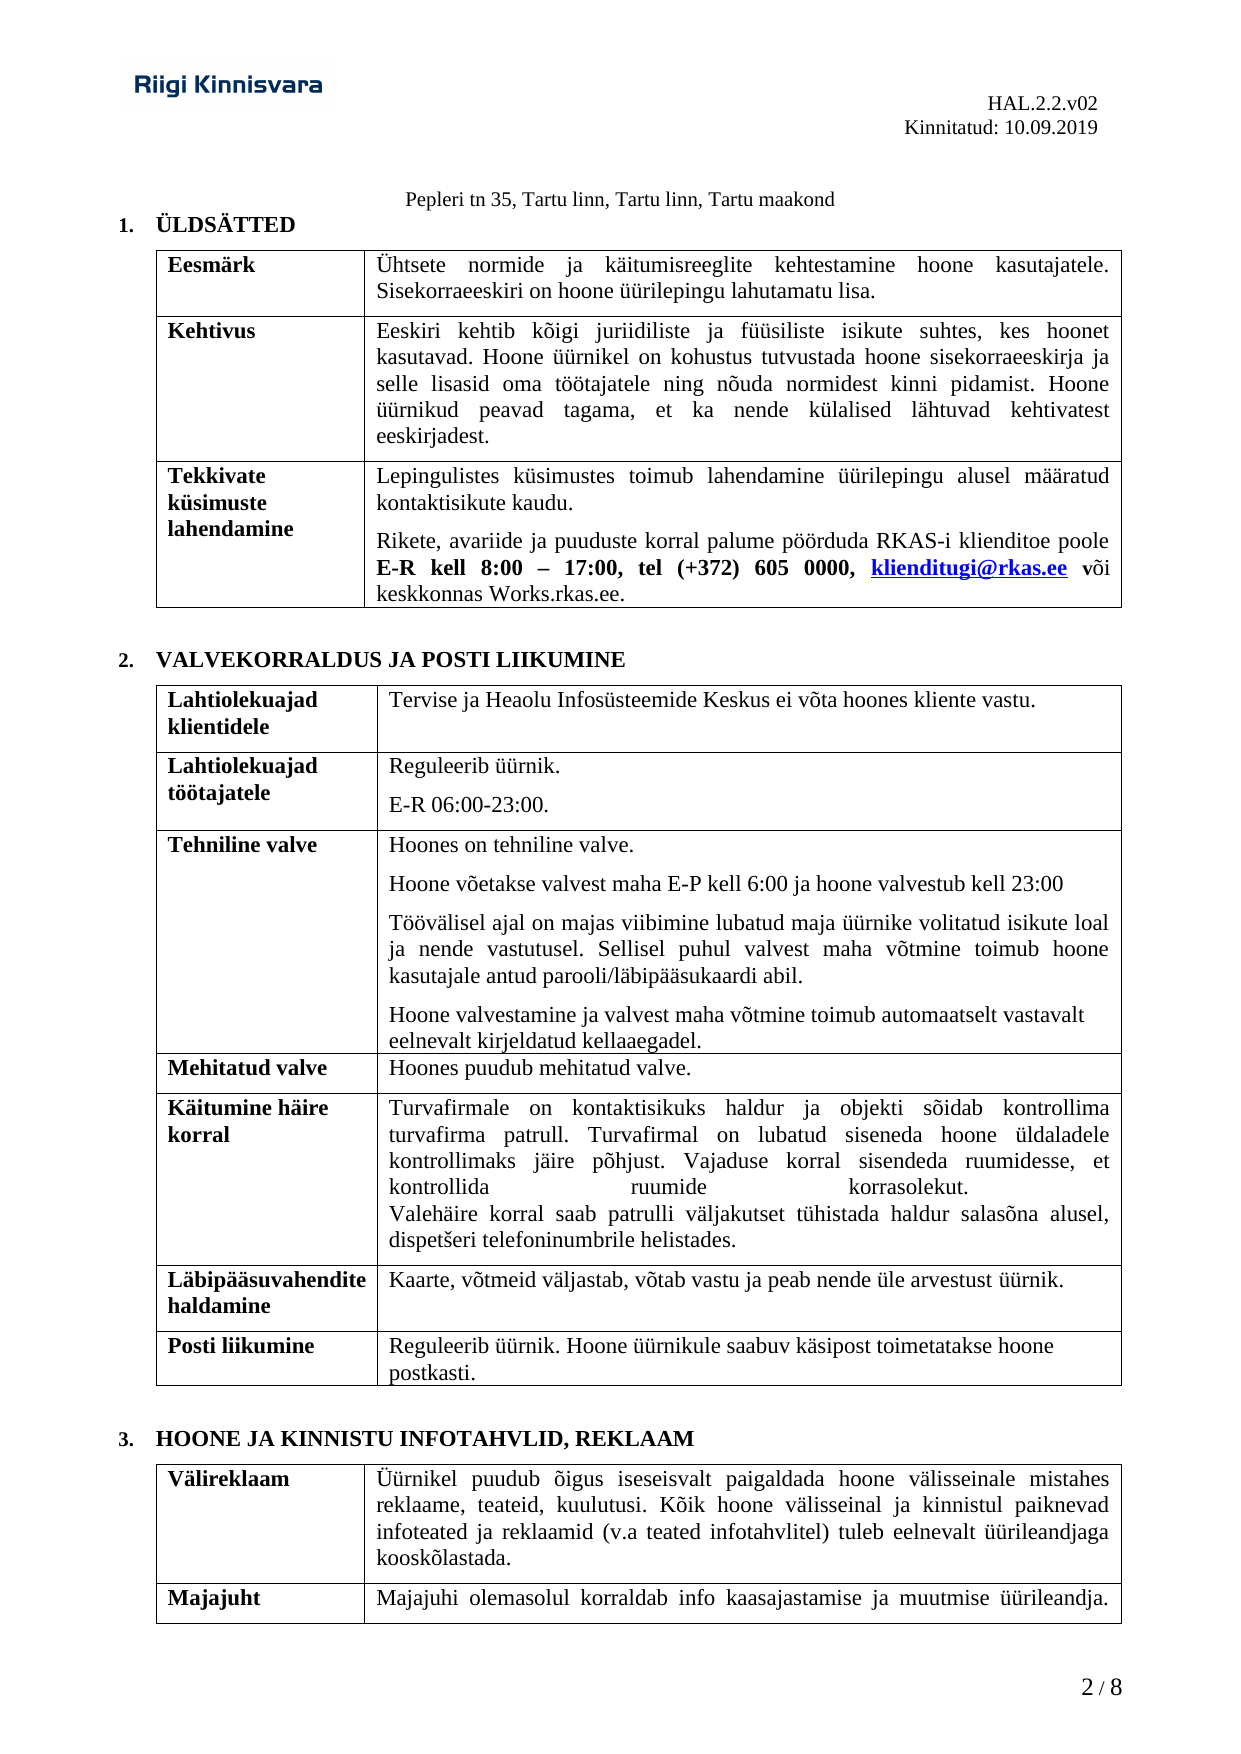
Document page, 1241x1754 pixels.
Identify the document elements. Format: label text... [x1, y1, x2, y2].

table_cell Lahtiolekuajad töötajatele [157, 753, 377, 830]
table_cell Reguleerib üürnik. E-R 06:00-23:00. [378, 753, 1121, 830]
table_cell Tekkivate küsimuste lahendamine [157, 462, 364, 607]
table_cell Läbipääsuvahendite haldamine [157, 1266, 377, 1331]
table_cell Käitumine häire korral [157, 1094, 377, 1265]
table_cell Hoones on tehniline valve. Hoone võetakse valvest maha E-P kell 6:00 ja hoone valvestub kell 23:00 Töövälisel ajal on majas viibimine lubatud maja üürnike volitatud isikute loal ja nende vastutusel. Sellisel puhul valvest maha võtmine toimub hoone kasutajale antud parooli/läbipääsukaardi abil. Hoone valvestamine ja valvest maha võtmine toimub automaatselt vastavalt eelnevalt kirjeldatud kellaaegadel. [378, 831, 1121, 1053]
table_header Ühtsete normide ja käitumisreeglite kehtestamine hoone kasutajatele. Sisekorraeeskiri on hoone üürilepingu lahutamatu lisa. [365, 251, 1121, 316]
table_cell Kaarte, võtmeid väljastab, võtab vastu ja peab nende üle arvestust üürnik. [378, 1266, 1121, 1331]
table_cell Lepingulistes küsimustes toimub lahendamine üürilepingu alusel määratud kontaktisikute kaudu. Rikete, avariide ja puuduste korral palume pöörduda RKAS-i klienditoe poole E-R kell 8:00 – 17:00, tel (+372) 605 0000, klienditugi@rkas.ee või keskkonnas Works.rkas.ee. [365, 462, 1121, 607]
table_header Üürnikel puudub õigus iseseisvalt paigaldada hoone välisseinale mistahes reklaame, teateid, kuulutusi. Kõik hoone välisseinal ja kinnistul paiknevad infoteated ja reklaamid (v.a teated infotahvlitel) tuleb eelnevalt üürileandjaga kooskõlastada. [365, 1465, 1121, 1583]
table_header Välireklaam [157, 1465, 364, 1583]
table_header Tervise ja Heaolu Infosüsteemide Keskus ei võta hoones kliente vastu. [378, 686, 1121, 752]
table_cell Turvafirmale on kontaktisikuks haldur ja objekti sõidab kontrollima turvafirma patrull. Turvafirmal on lubatud siseneda hoone üldaladele kontrollimaks jäire põhjust. Vajaduse korral sisendeda ruumidesse, et kontrollida ruumide korrasolekut. Valehäire korral saab patrulli väljakutset tühistada haldur salasõna alusel, dispetšeri telefoninumbrile helistades. [378, 1094, 1121, 1265]
subtitle VALVEKORRALDUS JA POSTI LIIKUMINE [118, 646, 1122, 673]
subtitle HOONE JA KINNISTU INFOTAHVLID, REKLAAM [118, 1425, 1122, 1451]
table_cell Posti liikumine [157, 1332, 377, 1385]
table_cell Hoones puudub mehitatud valve. [378, 1054, 1121, 1093]
picture [118, 59, 339, 110]
table_header Lahtiolekuajad klientidele [157, 686, 377, 752]
table_cell Majajuht [157, 1584, 364, 1623]
subtitle ÜLDSÄTTED [118, 211, 1122, 237]
table_header Eesmärk [157, 251, 364, 316]
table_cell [365, 1584, 1121, 1623]
table_cell Reguleerib üürnik. Hoone üürnikule saabuv käsipost toimetatakse hoone postkasti. [378, 1332, 1121, 1385]
table_cell Eeskiri kehtib kõigi juriidiliste ja füüsiliste isikute suhtes, kes hoonet kasutavad. Hoone üürnikel on kohustus tutvustada hoone sisekorraeeskirja ja selle lisasid oma töötajatele ning nõuda normidest kinni pidamist. Hoone üürnikud peavad tagama, et ka nende külalised lähtuvad kehtivatest eeskirjadest. [365, 317, 1121, 461]
table_cell Kehtivus [157, 317, 364, 461]
table_cell Mehitatud valve [157, 1054, 377, 1093]
table_cell Tehniline valve [157, 831, 377, 1053]
